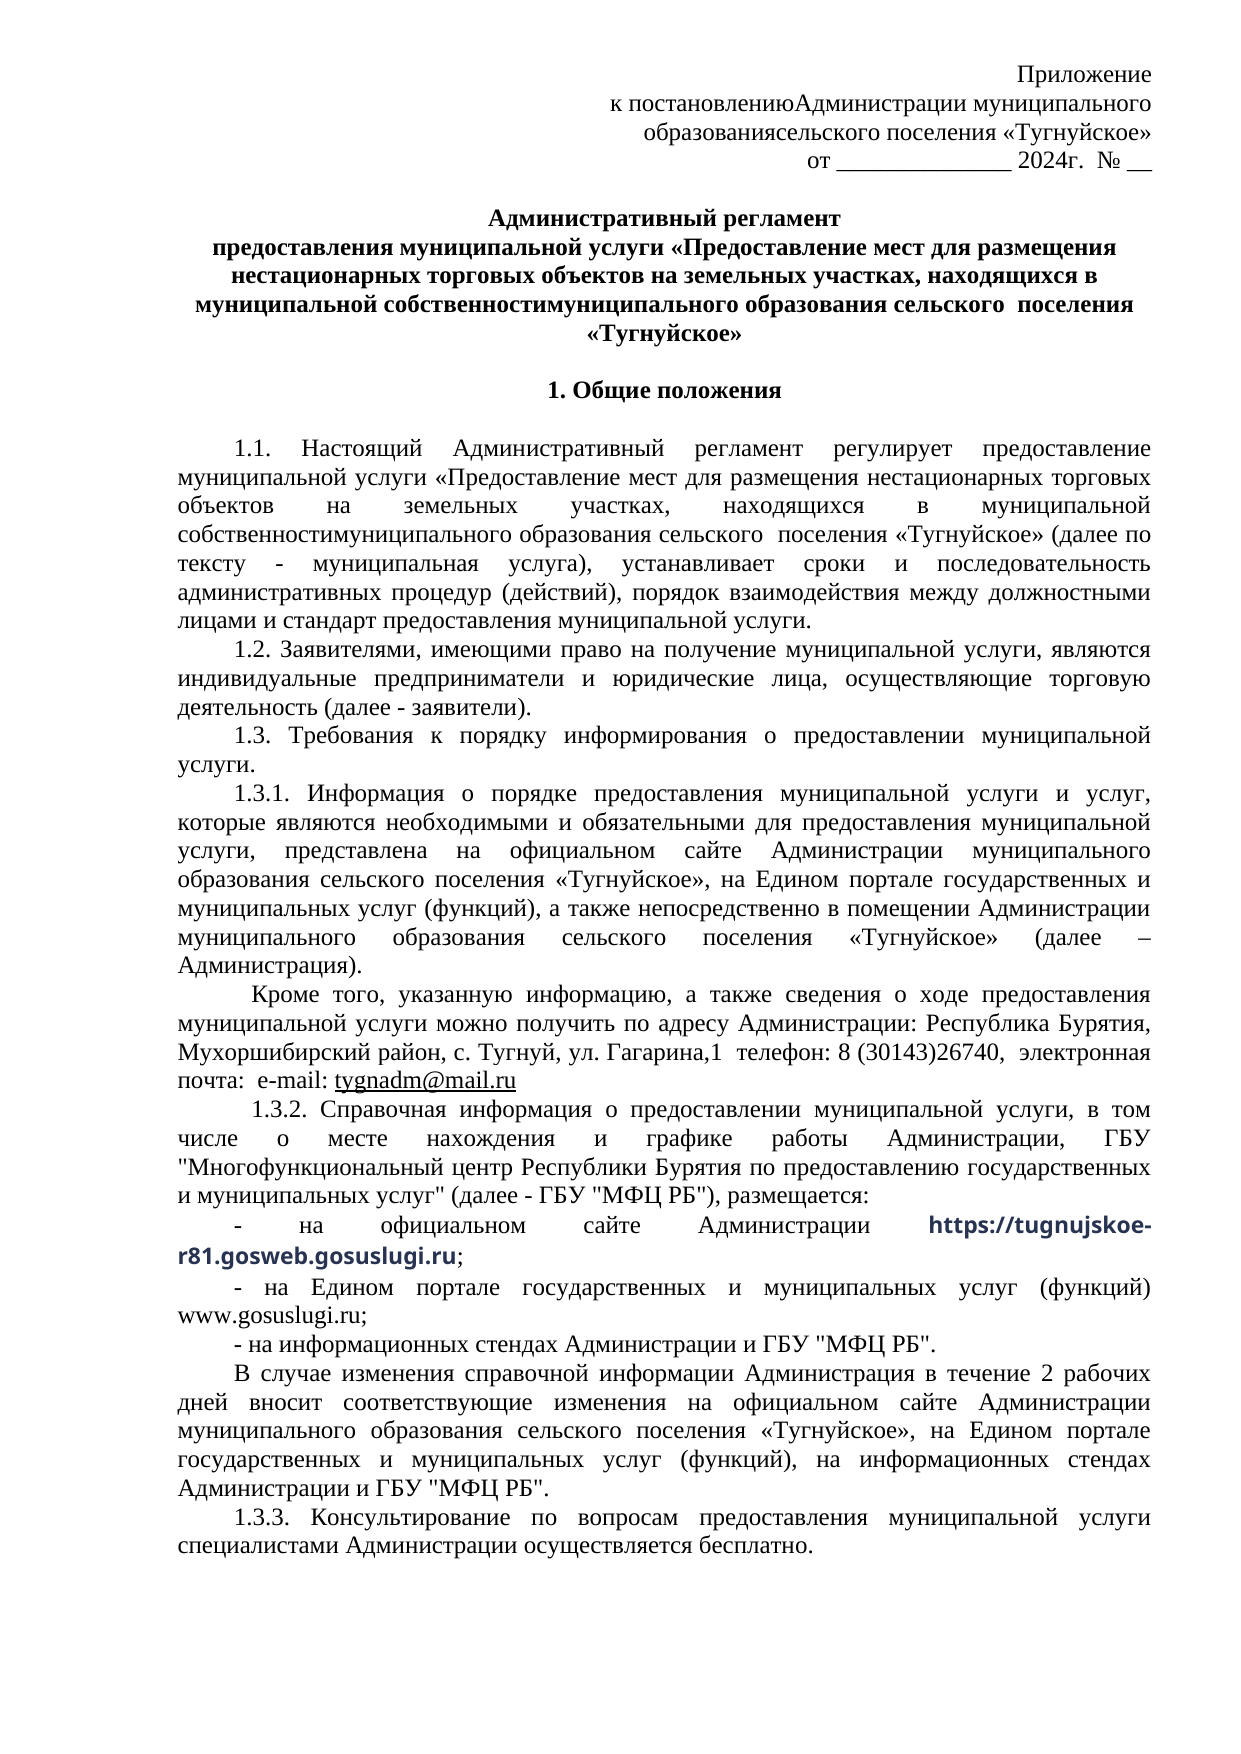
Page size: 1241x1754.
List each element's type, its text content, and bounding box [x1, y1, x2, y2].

text к постановлениюАдминистрации муниципального [177, 88, 1152, 117]
text - на официальном сайте Администрации https://tugnujskoe-r81.gosweb.gosuslugi.ru; [177, 1209, 1152, 1272]
text - на Едином портале государственных и муниципальных услуг (функций) www.gosuslugi.ru; [177, 1272, 1152, 1329]
title Административный регламент [177, 203, 1152, 232]
text от ______________ 2024г. № __ [177, 145, 1152, 174]
text 1.1. Настоящий Административный регламент регулирует предоставление муниципальной услуги «Предоставление мест для размещения нестационарных торговых объектов на земельных участках, находящихся в муниципальной собственностимуниципального образования сельского поселения «Тугнуйское» (далее по тексту - муниципальная услуга), устанавливает сроки и последовательность административных процедур (действий), порядок взаимодействия между должностными лицами и стандарт предоставления муниципальной услуги. [177, 433, 1152, 634]
text Приложение [177, 59, 1152, 88]
text 1.3.3. Консультирование по вопросам предоставления муниципальной услуги специалистами Администрации осуществляется бесплатно. [177, 1502, 1152, 1559]
title предоставления муниципальной услуги «Предоставление мест для размещения нестационарных торговых объектов на земельных участках, находящихся в муниципальной собственностимуниципального образования сельского поселения «Тугнуйское» [177, 232, 1152, 347]
title 1. Общие положения [177, 375, 1152, 404]
text 1.3.2. Справочная информация о предоставлении муниципальной услуги, в том числе о месте нахождения и графике работы Администрации, ГБУ "Многофункциональный центр Республики Бурятия по предоставлению государственных и муниципальных услуг" (далее - ГБУ "МФЦ РБ"), размещается: [177, 1094, 1152, 1209]
text Кроме того, указанную информацию, а также сведения о ходе предоставления муниципальной услуги можно получить по адресу Администрации: Республика Бурятия, Мухоршибирский район, с. Тугнуй, ул. Гагарина,1 телефон: 8 (30143)26740, электронная почта: e-mail: tygnadm@mail.ru [177, 979, 1152, 1094]
text 1.3.1. Информация о порядке предоставления муниципальной услуги и услуг, которые являются необходимыми и обязательными для предоставления муниципальной услуги, представлена на официальном сайте Администрации муниципального образования сельского поселения «Тугнуйское», на Едином портале государственных и муниципальных услуг (функций), а также непосредственно в помещении Администрации муниципального образования сельского поселения «Тугнуйское» (далее – Администрация). [177, 778, 1152, 979]
text образованиясельского поселения «Тугнуйское» [177, 117, 1152, 145]
text В случае изменения справочной информации Администрация в течение 2 рабочих дней вносит соответствующие изменения на официальном сайте Администрации муниципального образования сельского поселения «Тугнуйское», на Едином портале государственных и муниципальных услуг (функций), на информационных стендах Администрации и ГБУ "МФЦ РБ". [177, 1358, 1152, 1502]
text - на информационных стендах Администрации и ГБУ "МФЦ РБ". [177, 1329, 1152, 1358]
text 1.3. Требования к порядку информирования о предоставлении муниципальной услуги. [177, 720, 1152, 778]
text 1.2. Заявителями, имеющими право на получение муниципальной услуги, являются индивидуальные предприниматели и юридические лица, осуществляющие торговую деятельность (далее - заявители). [177, 634, 1152, 720]
